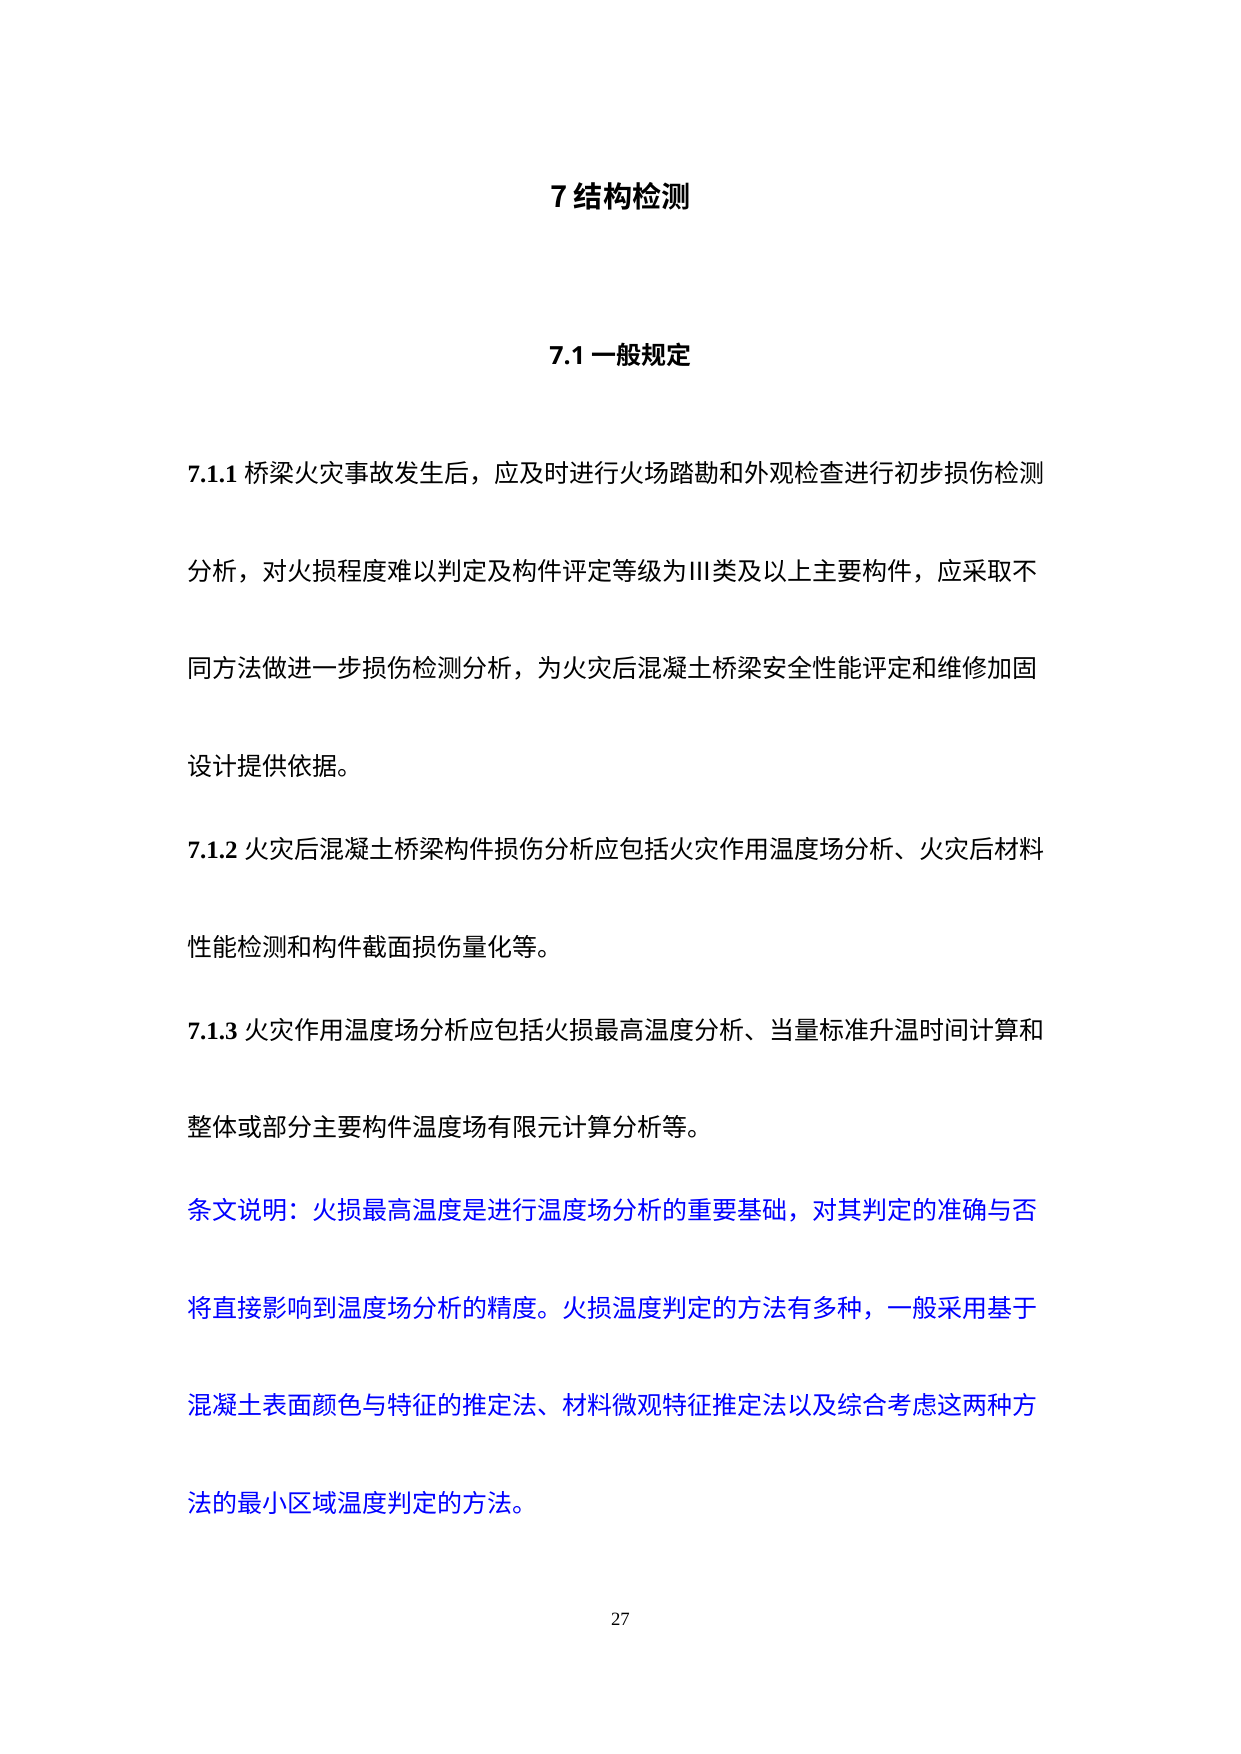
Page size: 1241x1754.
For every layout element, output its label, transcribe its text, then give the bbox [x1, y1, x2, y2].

subtitle 7 结构检测 [187, 162, 1053, 227]
subtitle 7.1 一般规定 [187, 321, 1053, 386]
text 条文说明：火损最高温度是进行温度场分析的重要基础，对其判定的准确与否将直接影响到温度场分析的精度。火损温度判定的方法有多种，一般采用基于混凝土表面颜色与特征的推定法、材料微观特征推定法以及综合考虑这两种方法的最小区域温度判定的方法。 [187, 1176, 1053, 1534]
text 7.1.1 桥梁火灾事故发生后，应及时进行火场踏勘和外观检查进行初步损伤检测分析，对火损程度难以判定及构件评定等级为Ⅲ类及以上主要构件，应采取不同方法做进一步损伤检测分析，为火灾后混凝土桥梁安全性能评定和维修加固设计提供依据。 [187, 439, 1053, 797]
text 7.1.3 火灾作用温度场分析应包括火损最高温度分析、当量标准升温时间计算和整体或部分主要构件温度场有限元计算分析等。 [187, 996, 1053, 1158]
text 7.1.2 火灾后混凝土桥梁构件损伤分析应包括火灾作用温度场分析、火灾后材料性能检测和构件截面损伤量化等。 [187, 815, 1053, 978]
